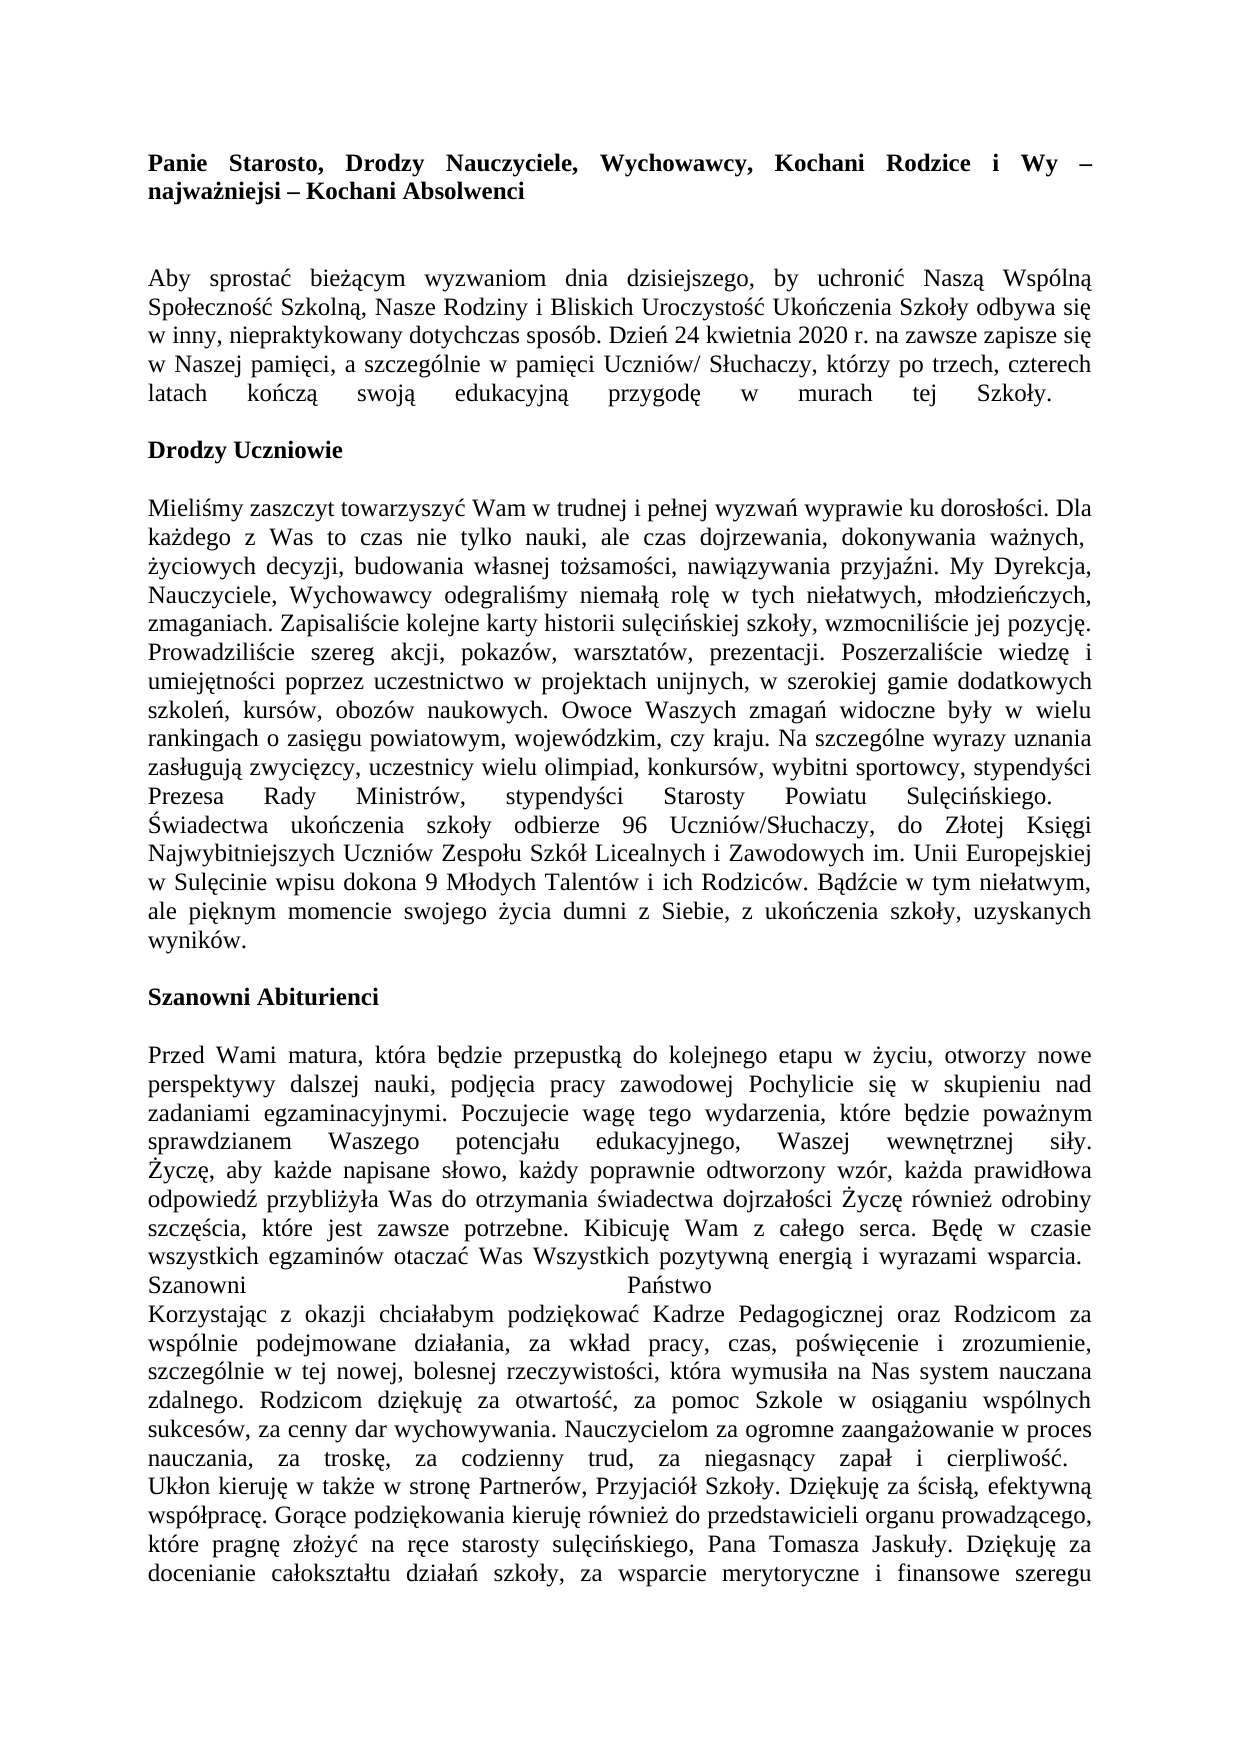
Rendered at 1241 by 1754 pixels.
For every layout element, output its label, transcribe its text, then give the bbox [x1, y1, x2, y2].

text Panie Starosto, Drodzy Nauczyciele, Wychowawcy, Kochani Rodzice i Wy – najważniejsi – Kochani Absolwenci [148, 148, 1093, 205]
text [148, 1040, 1093, 1586]
text Aby sprostać bieżącym wyzwaniom dnia dzisiejszego, by uchronić Naszą Wspólną Społeczność Szkolną, Nasze Rodziny i Bliskich Uroczystość Ukończenia Szkoły odbywa się w inny, niepraktykowany dotychczas sposób. Dzień 24 kwietnia 2020 r. na zawsze zapisze się w Naszej pamięci, a szczególnie w pamięci Uczniów/ Słuchaczy, którzy po trzech, czterech latach kończą swoją edukacyjną przygodę w murach tej Szkoły. Drodzy Uczniowie [148, 234, 1093, 464]
text Mieliśmy zaszczyt towarzyszyć Wam w trudnej i pełnej wyzwań wyprawie ku dorosłości. Dla każdego z Was to czas nie tylko nauki, ale czas dojrzewania, dokonywania ważnych, życiowych decyzji, budowania własnej tożsamości, nawiązywania przyjaźni. My Dyrekcja, Nauczyciele, Wychowawcy odegraliśmy niemałą rolę w tych niełatwych, młodzieńczych, zmaganiach. Zapisaliście kolejne karty historii sulęcińskiej szkoły, wzmocniliście jej pozycję. Prowadziliście szereg akcji, pokazów, warsztatów, prezentacji. Poszerzaliście wiedzę i umiejętności poprzez uczestnictwo w projektach unijnych, w szerokiej gamie dodatkowych szkoleń, kursów, obozów naukowych. Owoce Waszych zmagań widoczne były w wielu rankingach o zasięgu powiatowym, wojewódzkim, czy kraju. Na szczególne wyrazy uznania zasługują zwycięzcy, uczestnicy wielu olimpiad, konkursów, wybitni sportowcy, stypendyści Prezesa Rady Ministrów, stypendyści Starosty Powiatu Sulęcińskiego. Świadectwa ukończenia szkoły odbierze 96 Uczniów/Słuchaczy, do Złotej Księgi Najwybitniejszych Uczniów Zespołu Szkół Licealnych i Zawodowych im. Unii Europejskiej w Sulęcinie wpisu dokona 9 Młodych Talentów i ich Rodziców. Bądźcie w tym niełatwym, ale pięknym momencie swojego życia dumni z Siebie, z ukończenia szkoły, uzyskanych wyników. Szanowni Abiturienci [148, 493, 1093, 1011]
